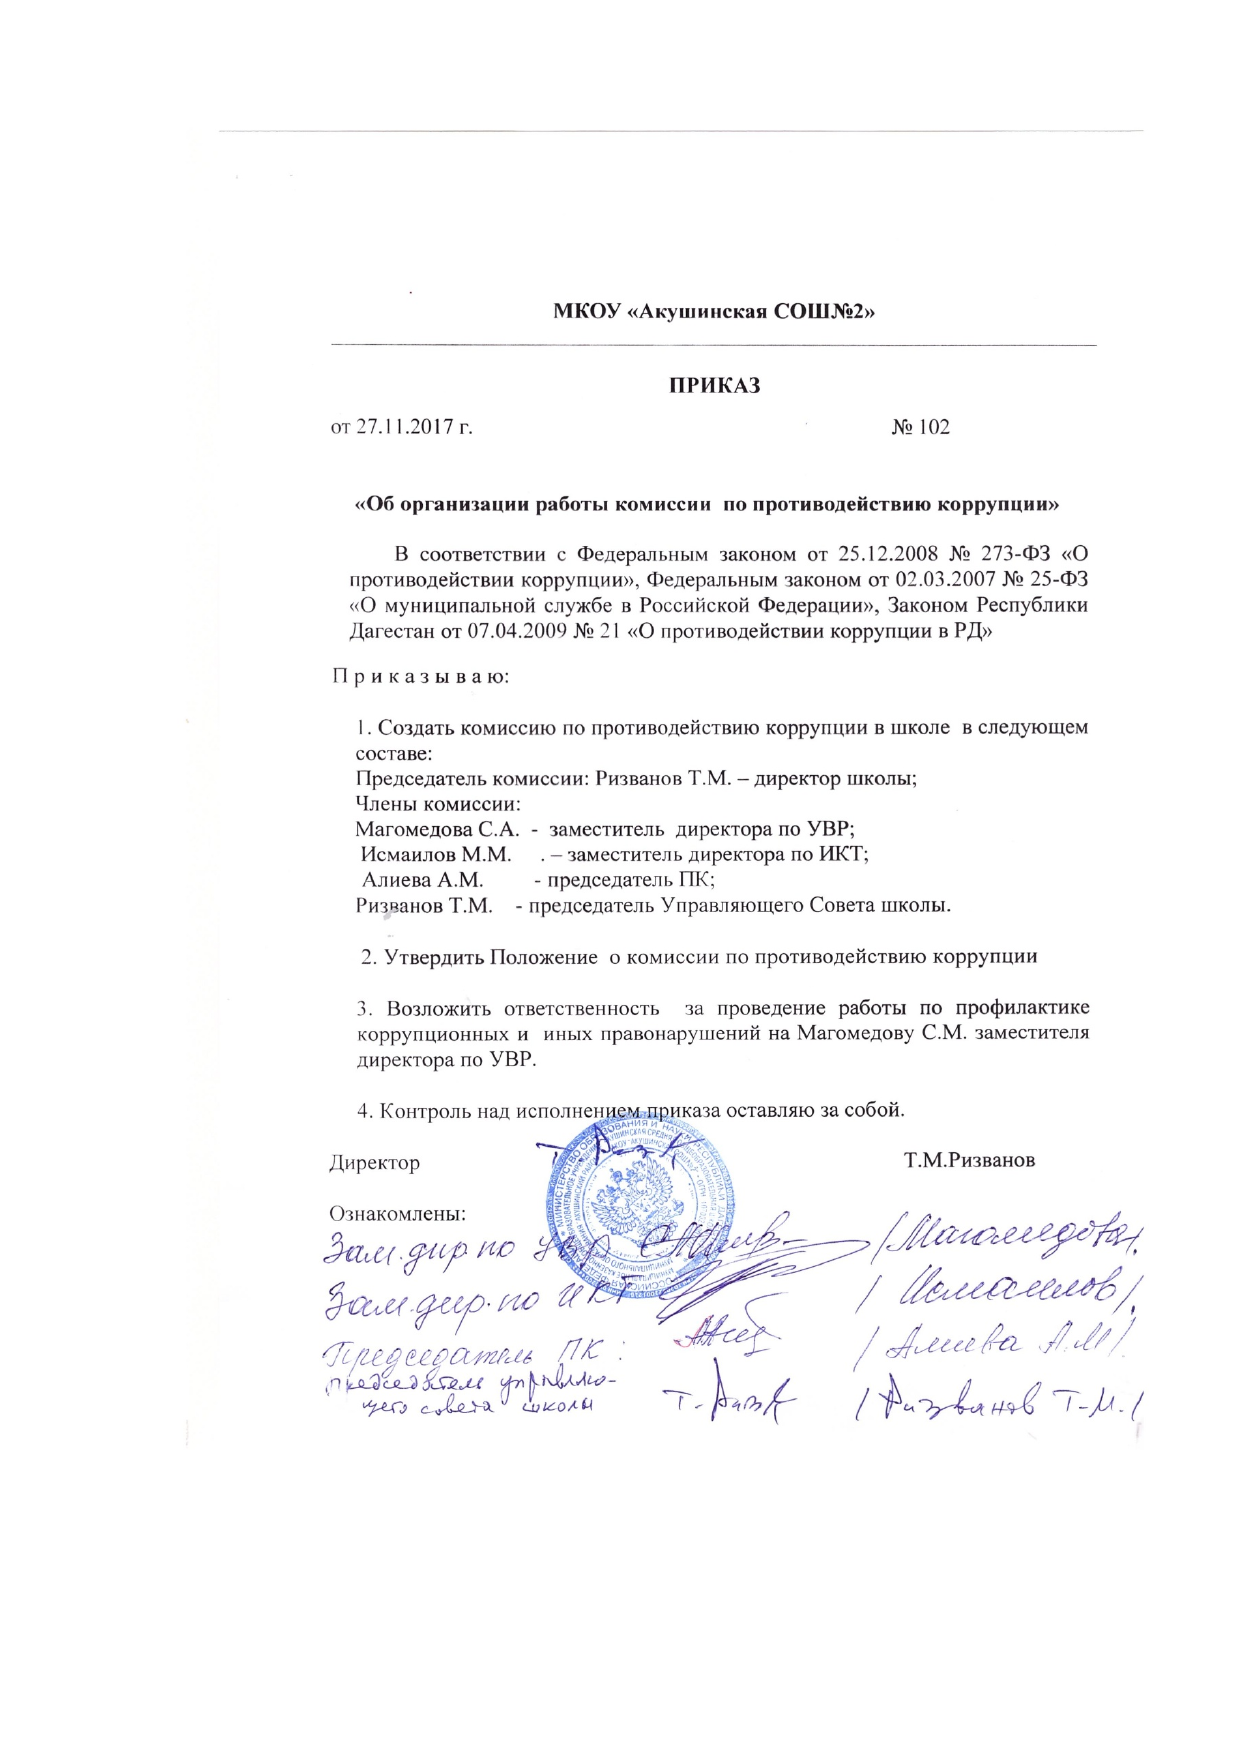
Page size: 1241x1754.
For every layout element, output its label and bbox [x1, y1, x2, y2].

picture [177, 118, 1152, 1458]
